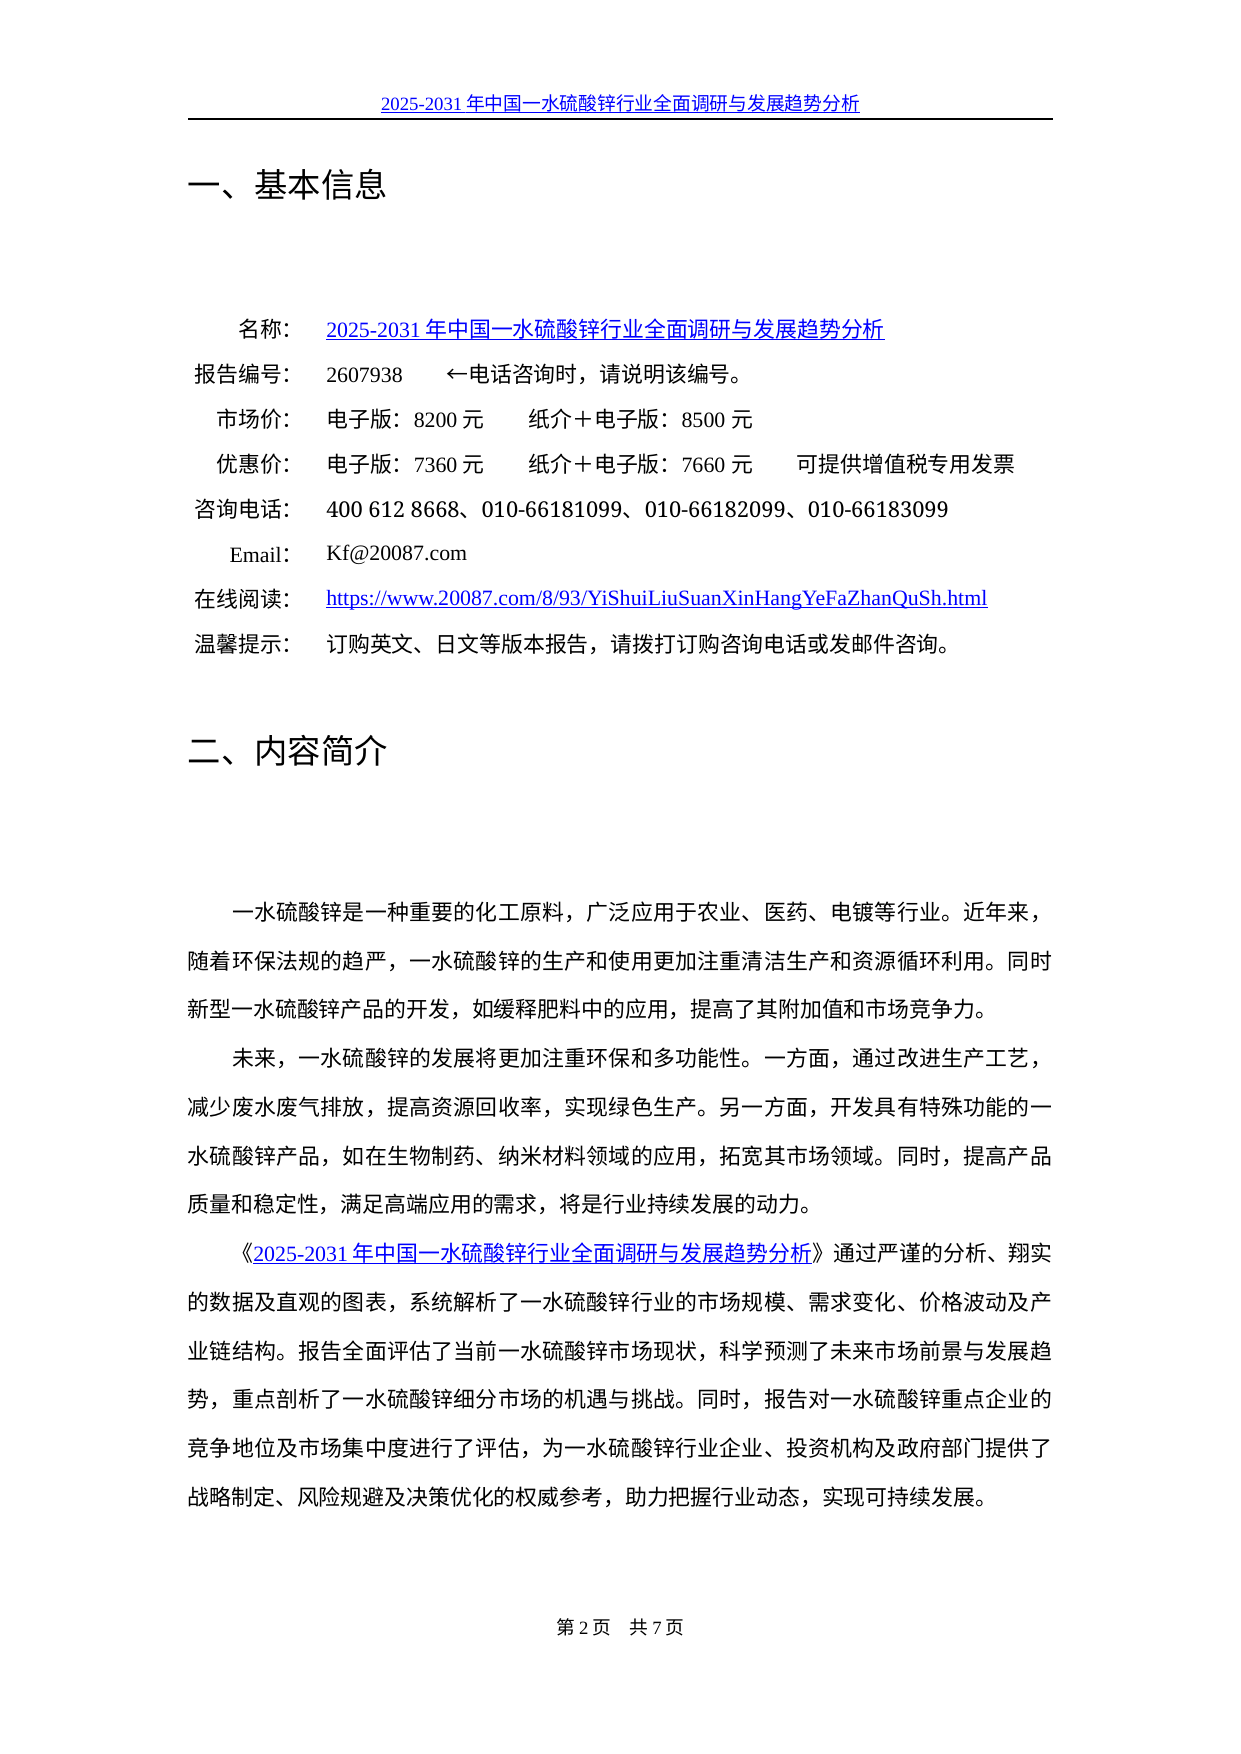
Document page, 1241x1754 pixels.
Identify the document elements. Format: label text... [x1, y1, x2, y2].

table_cell 在线阅读： [167, 582, 315, 627]
table_header 名称： [167, 312, 315, 357]
table_cell 2607938 ←电话咨询时，请说明该编号。 [315, 357, 1073, 402]
table_cell 市场价： [167, 402, 315, 447]
table_cell Kf@20087.com [315, 537, 1073, 582]
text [187, 894, 1053, 1512]
table_cell 订购英文、日文等版本报告，请拨打订购咨询电话或发邮件咨询。 [315, 627, 1073, 672]
table_header 2025-2031年中国一水硫酸锌行业全面调研与发展趋势分析 [315, 312, 1073, 357]
table_cell 咨询电话： [167, 492, 315, 537]
table_cell Email： [167, 537, 315, 582]
table_cell [315, 582, 1073, 627]
title 一、基本信息 [187, 150, 1053, 215]
table_cell 400 612 8668、010-66181099、010-66182099、010-66183099 [315, 492, 1073, 537]
table_cell 电子版：8200 元 纸介＋电子版：8500 元 [315, 402, 1073, 447]
table_cell 电子版：7360 元 纸介＋电子版：7660 元 可提供增值税专用发票 [315, 447, 1073, 492]
table_cell 温馨提示： [167, 627, 315, 672]
title 二、内容简介 [187, 717, 1053, 782]
table_cell 报告编号： [167, 357, 315, 402]
table_cell 优惠价： [167, 447, 315, 492]
